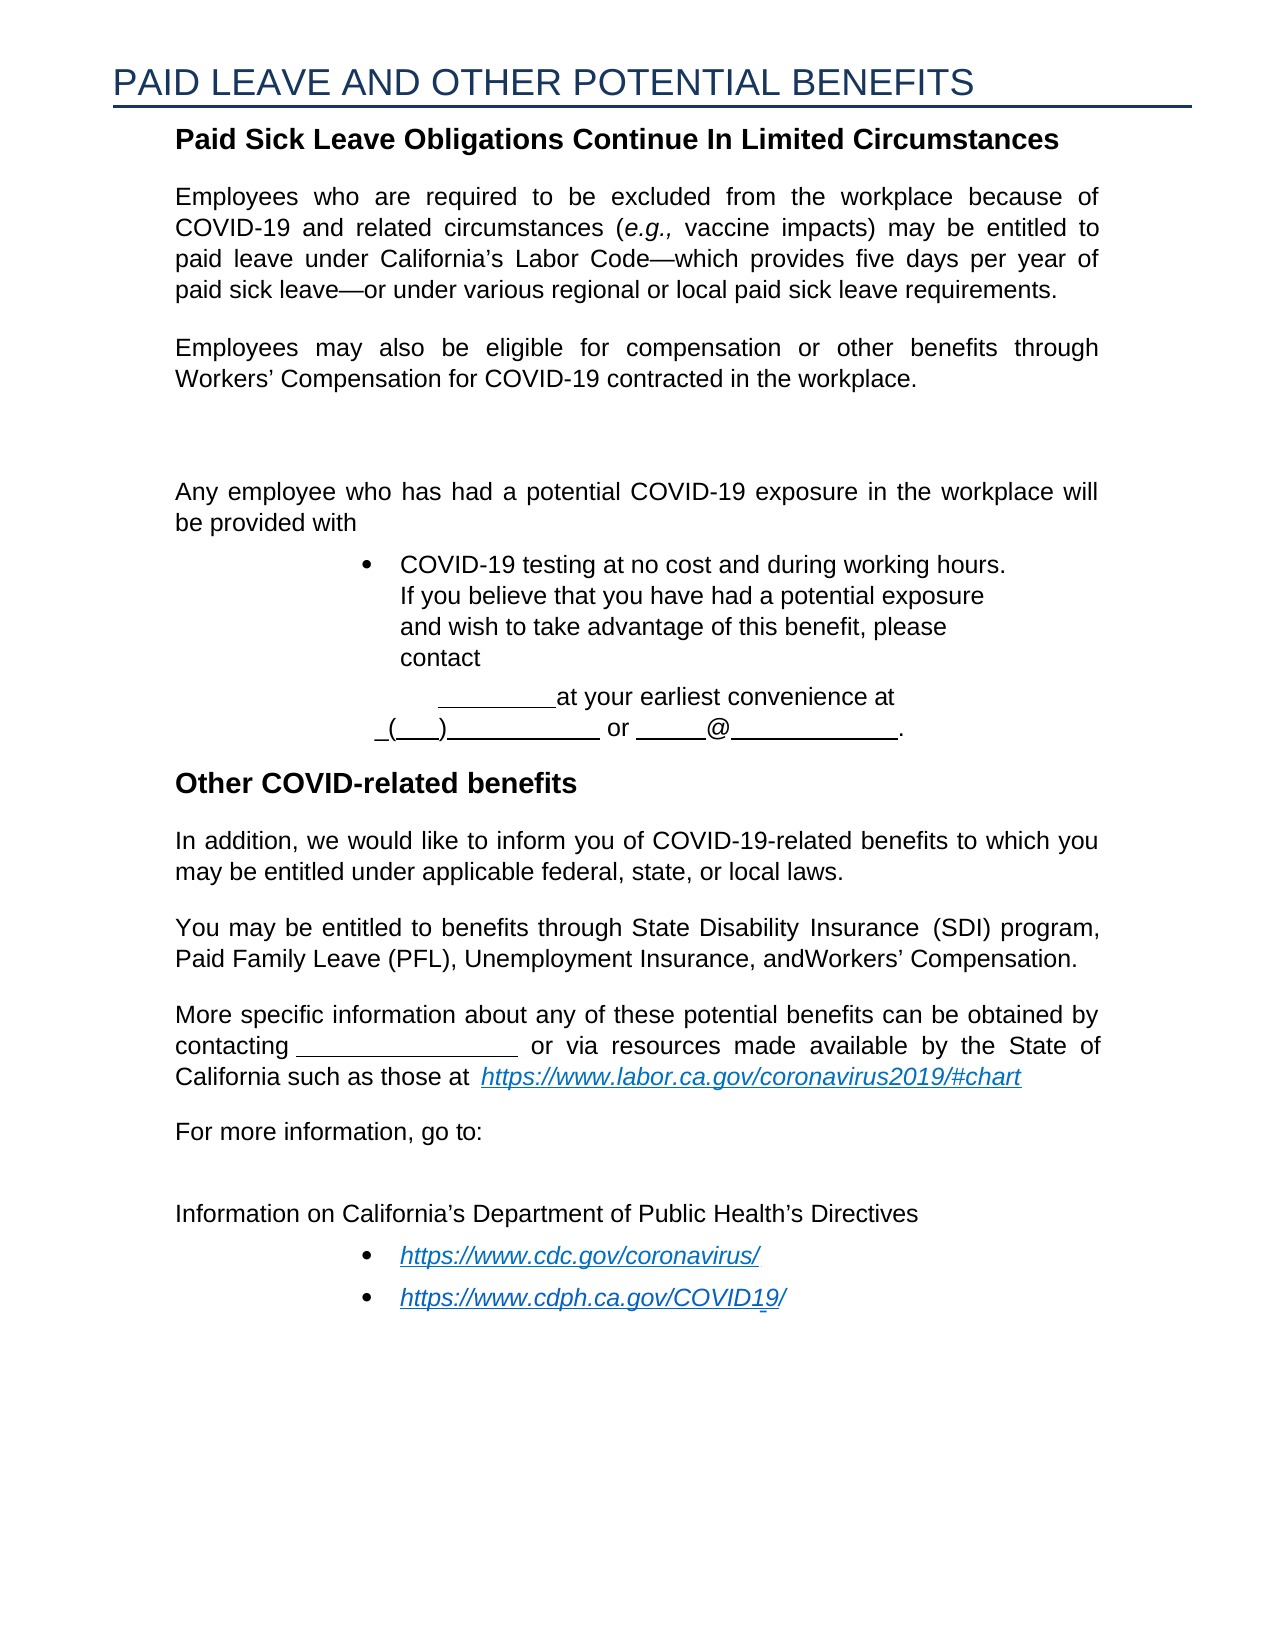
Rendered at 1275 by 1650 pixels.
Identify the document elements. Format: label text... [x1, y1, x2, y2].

text For more information, go to: [175, 1117, 1162, 1146]
text Any employee who has had a potential COVID-19 exposure in the workplace will be provided with [175, 477, 1100, 537]
subtitle Other COVID-related benefits [175, 766, 1162, 799]
text More specific information about any of these potential benefits can be obtained by contacting or via resources made available by the State of California such as those at https://www.labor.ca.gov/coronavirus2019/#chart [175, 999, 1101, 1090]
list https://www.cdph.ca.gov/COVID19/ [362, 1283, 1162, 1312]
subtitle Paid Sick Leave Obligations Continue In Limited Circumstances [175, 122, 1162, 156]
text Employees may also be eligible for compensation or other benefits through Workers’ Compensation for COVID-19 contracted in the workplace. [175, 333, 1100, 393]
text You may be entitled to benefits through State Disability Insurance (SDI) program, Paid Family Leave (PFL), Unemployment Insurance, andWorkers’ Compensation. [175, 913, 1101, 973]
text Employees who are required to be excluded from the workplace because of COVID-19 and related circumstances (e.g., vaccine impacts) may be entitled to paid leave under California’s Labor Code—which provides five days per year of paid sick leave—or under various regional or local paid sick leave requirements. [175, 182, 1100, 304]
list https://www.cdc.gov/coronavirus/ [362, 1241, 1162, 1270]
text at your earliest convenience at [175, 682, 1158, 711]
text In addition, we would like to inform you of COVID-19-related benefits to which you may be entitled under applicable federal, state, or local laws. [175, 826, 1101, 886]
text Information on California’s Department of Public Health’s Directives [175, 1199, 1162, 1227]
text _( ) or @ . [118, 713, 1162, 742]
list COVID-19 testing at no cost and during working hours. If you believe that you have had a potential exposure and wish to take advantage of this benefit, please contact [362, 550, 1024, 672]
